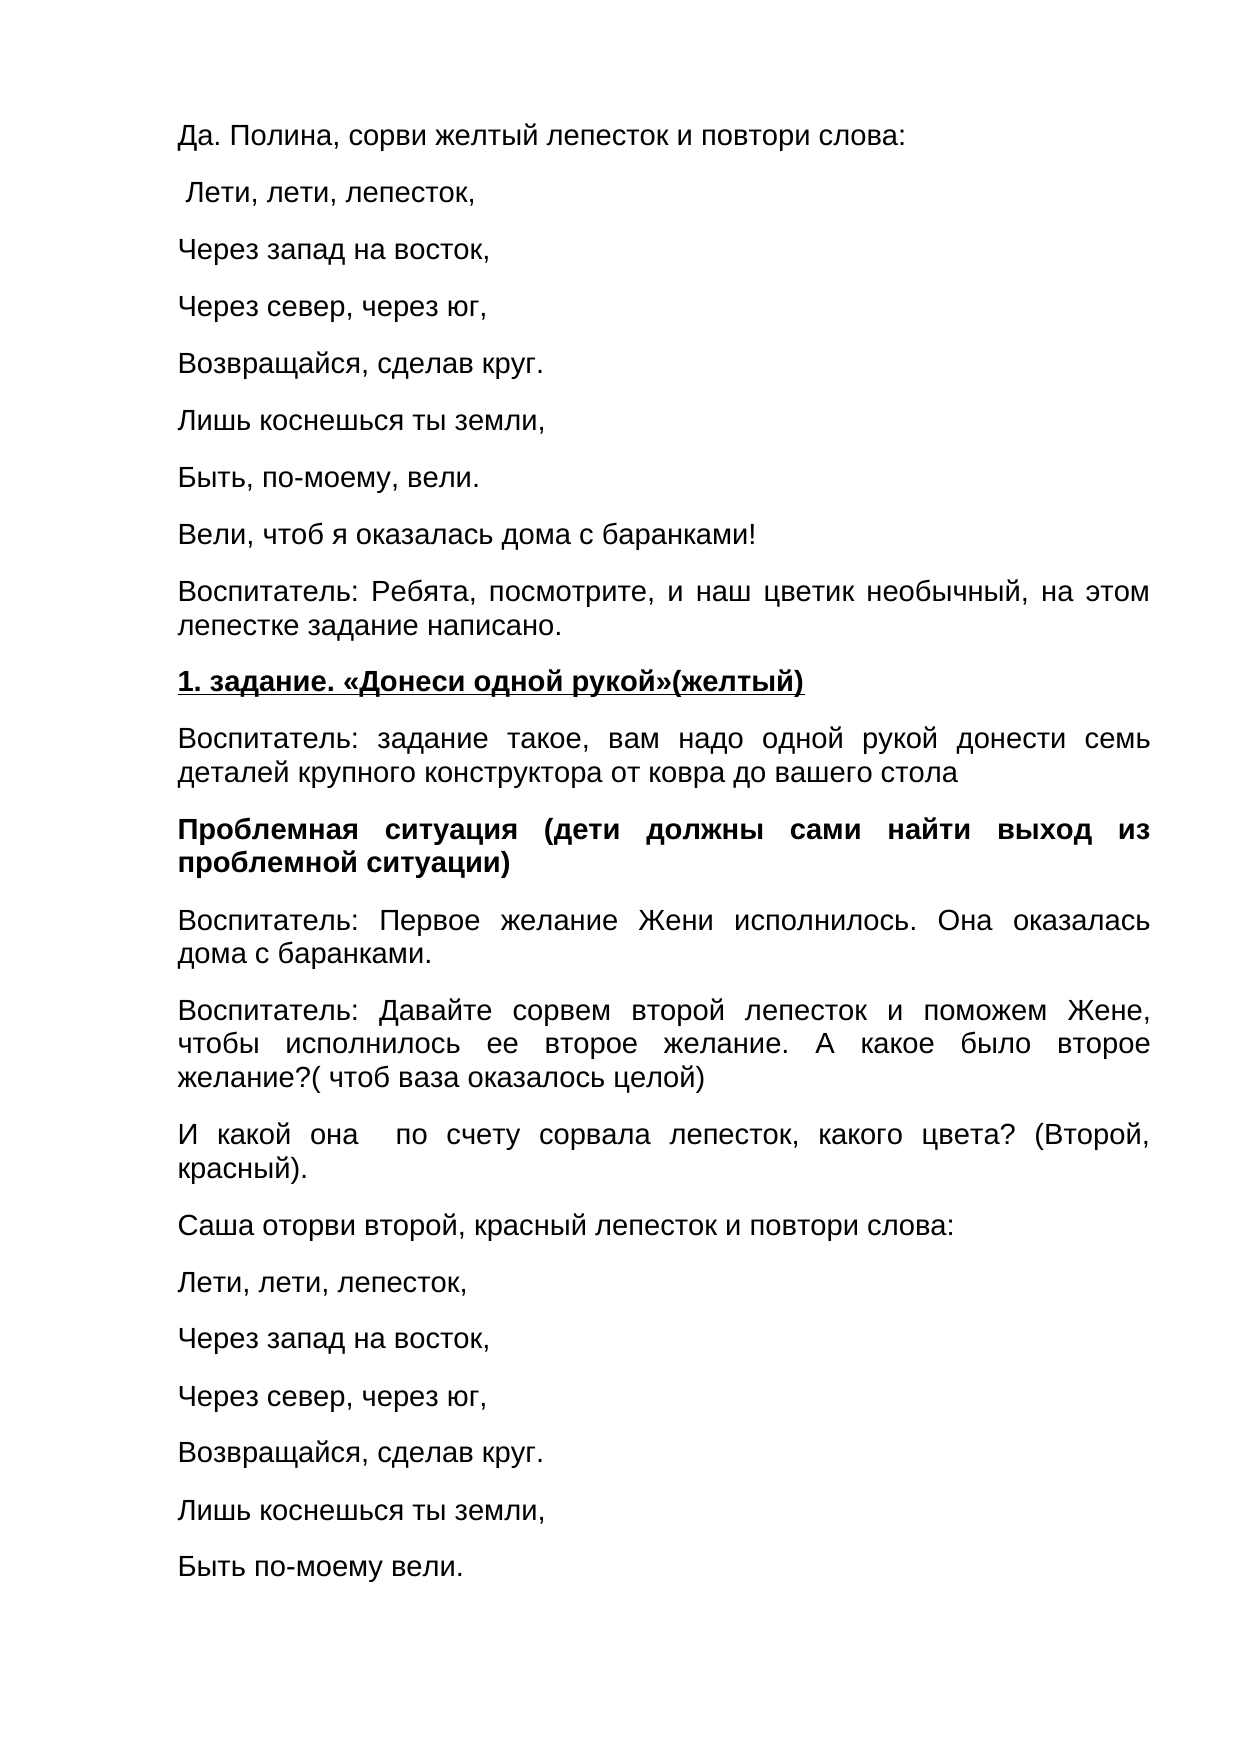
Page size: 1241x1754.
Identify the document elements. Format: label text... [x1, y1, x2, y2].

text Вели, чтоб я оказалась дома с баранками! [177, 517, 1152, 551]
text И какой она по счету сорвала лепесток, какого цвета? (Второй, красный). [177, 1117, 1152, 1184]
text Через север, через юг, [177, 1378, 1152, 1412]
text Воспитатель: Ребята, посмотрите, и наш цветик необычный, на этом лепестке задание написано. [177, 574, 1152, 641]
text Через запад на восток, [177, 232, 1152, 266]
text Лети, лети, лепесток, [177, 1264, 1152, 1298]
text Воспитатель: Первое желание Жени исполнилось. Она оказалась дома с баранками. [177, 902, 1152, 969]
text Лишь коснешься ты земли, [177, 403, 1152, 437]
text Лети, лети, лепесток, [177, 175, 1152, 209]
text Быть по-моему вели. [177, 1549, 1152, 1583]
text Лишь коснешься ты земли, [177, 1492, 1152, 1526]
text Быть, по-моему, вели. [177, 460, 1152, 493]
text 1. задание. «Донеси одной рукой»(желтый) [177, 664, 1152, 698]
text Проблемная ситуация (дети должны сами найти выход из проблемной ситуации) [177, 812, 1152, 879]
text Через север, через юг, [177, 289, 1152, 323]
text Возвращайся, сделав круг. [177, 1436, 1152, 1469]
text Саша оторви второй, красный лепесток и повтори слова: [177, 1208, 1152, 1241]
text Воспитатель: Давайте сорвем второй лепесток и поможем Жене, чтобы исполнилось ее второе желание. А какое было второе желание?( чтоб ваза оказалось целой) [177, 993, 1152, 1094]
text Возвращайся, сделав круг. [177, 346, 1152, 379]
text Да. Полина, сорви желтый лепесток и повтори слова: [177, 118, 1152, 152]
text Воспитатель: задание такое, вам надо одной рукой донести семь деталей крупного конструктора от ковра до вашего стола [177, 721, 1152, 788]
text Через запад на восток, [177, 1322, 1152, 1355]
